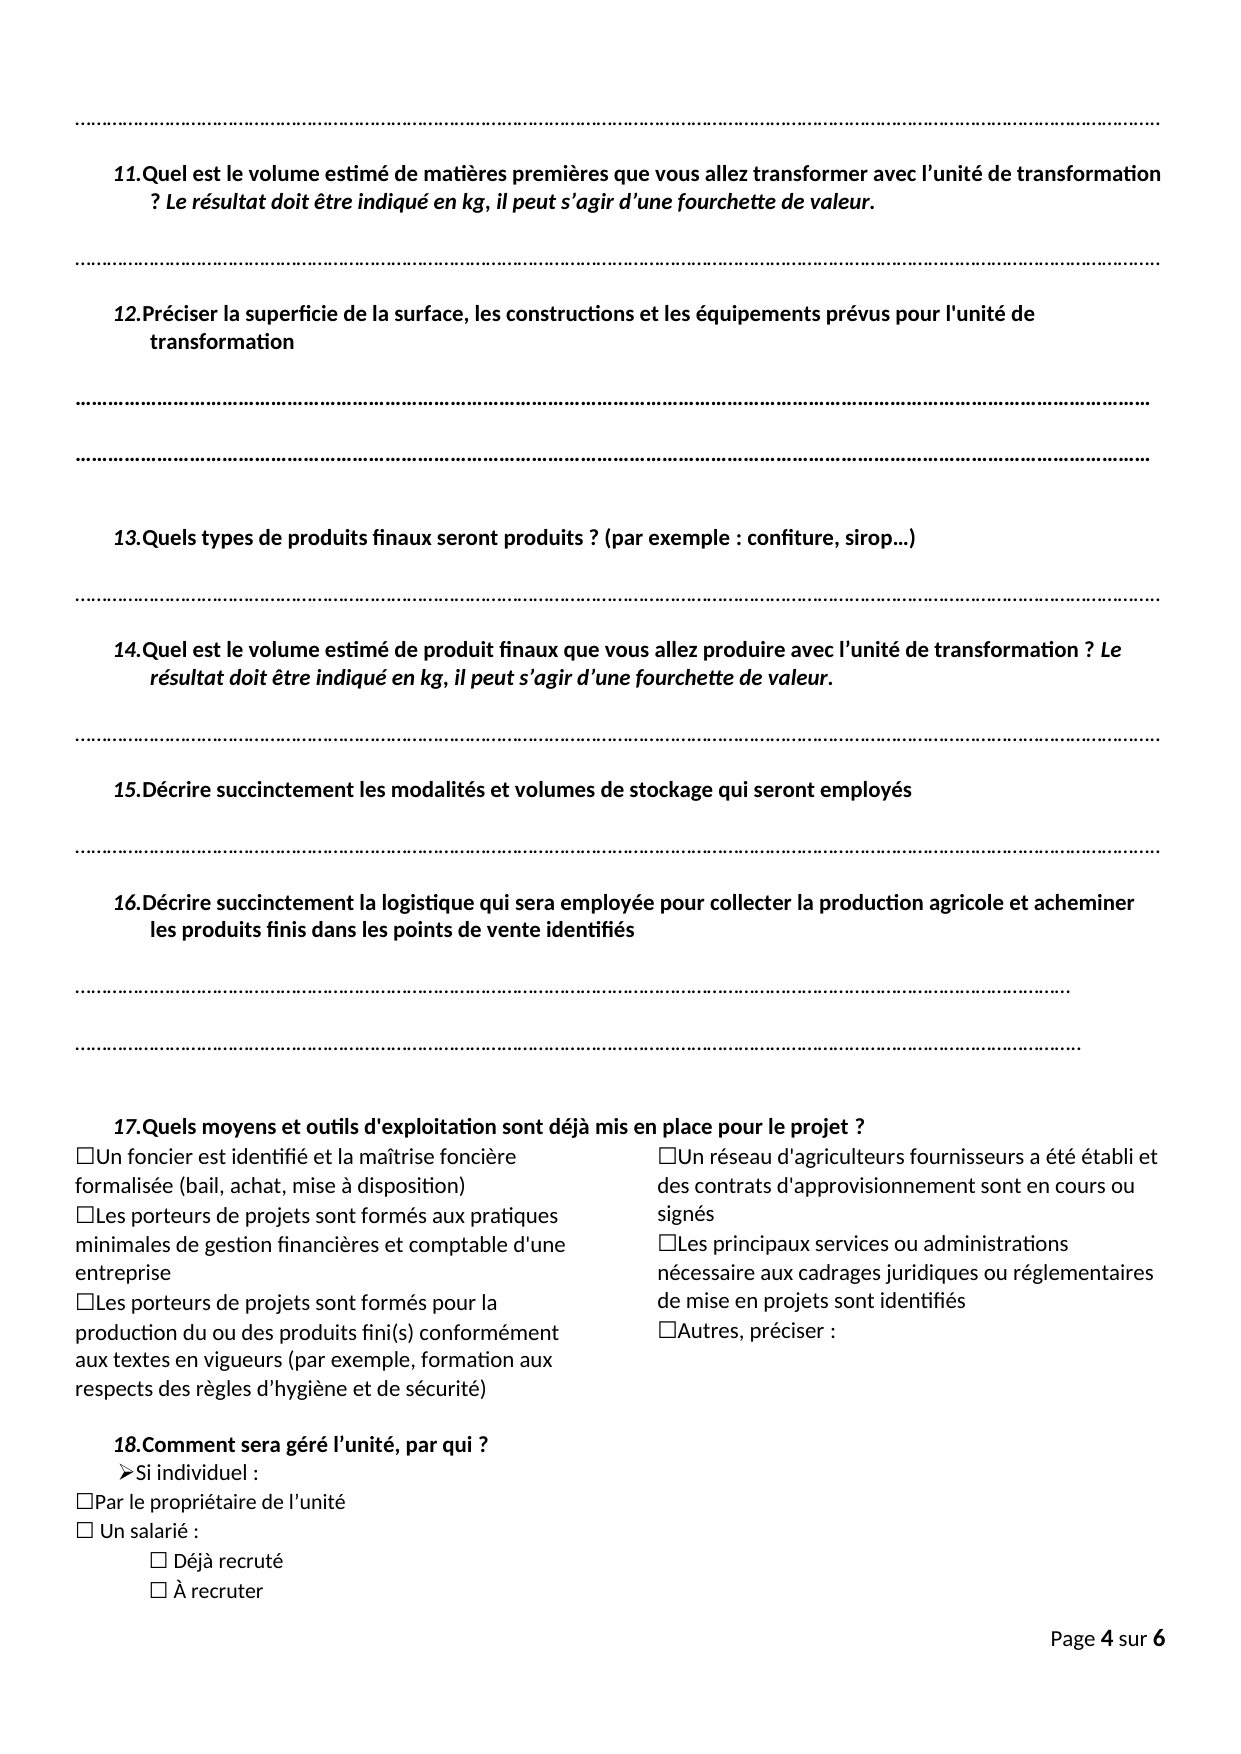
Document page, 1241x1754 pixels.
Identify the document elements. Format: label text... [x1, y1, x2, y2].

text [75, 103, 1165, 131]
text …………………………………………………………………………………………………………………………………………………………………………………….. [75, 243, 1165, 271]
text Déjà recruté [149, 1545, 1165, 1575]
text À recruter [149, 1575, 1165, 1605]
text ……………………………………………………………………………………………………………………………………………………………………… [75, 972, 1165, 1000]
list Préciser la superficie de la surface, les constructions et les équipements prévus pour l'unité de transformation [112, 299, 1165, 355]
list Décrire succinctement les modalités et volumes de stockage qui seront employés [112, 776, 1165, 803]
list Décrire succinctement la logistique qui sera employée pour collecter la production agricole et acheminer les produits finis dans les points de vente identifiés [112, 888, 1165, 944]
text Les porteurs de projets sont formés pour la production du ou des produits fini(s) conformément aux textes en vigueurs (par exemple, formation aux respects des règles d’hygiène et de sécurité) [75, 1286, 583, 1402]
text Par le propriétaire de l’unité [75, 1486, 1165, 1516]
text ……………………………………………………………………………………………………………………………………………………………………….. [75, 1028, 1165, 1056]
text Un foncier est identifié et la maîtrise foncière formalisée (bail, achat, mise à disposition) [75, 1140, 583, 1199]
text Les principaux services ou administrations nécessaire aux cadrages juridiques ou réglementaires de mise en projets sont identifiés [657, 1227, 1165, 1314]
list Quel est le volume estimé de matières premières que vous allez transformer avec l’unité de transformation ? Le résultat doit être indiqué en kg, il peut s’agir d’une fourchette de valeur. [112, 159, 1165, 215]
text Autres, préciser : [657, 1314, 1165, 1346]
list Quels moyens et outils d'exploitation sont déjà mis en place pour le projet ? [112, 1112, 1165, 1140]
text Un réseau d'agriculteurs fournisseurs a été établi et des contrats d'approvisionnement sont en cours ou signés [657, 1140, 1165, 1227]
list Si individuel : [117, 1458, 1165, 1486]
list Quel est le volume estimé de produit finaux que vous allez produire avec l’unité de transformation ? Le résultat doit être indiqué en kg, il peut s’agir d’une fourchette de valeur. [112, 635, 1165, 691]
text …………………………………………………………………………………………………………………………………………………………………………………….. [75, 832, 1165, 859]
text ……………………………………………………………………………………………………………………………………………………………………………… [75, 383, 1165, 411]
text Les porteurs de projets sont formés aux pratiques minimales de gestion financières et comptable d'une entreprise [75, 1199, 583, 1286]
list Quels types de produits finaux seront produits ? (par exemple : confiture, sirop…) [112, 523, 1165, 551]
list Comment sera géré l’unité, par qui ? [112, 1430, 1165, 1458]
text …………………………………………………………………………………………………………………………………………………………………………………….. [75, 579, 1165, 607]
text ……………………………………………………………………………………………………………………………………………………………………………… [75, 439, 1165, 467]
text …………………………………………………………………………………………………………………………………………………………………………………….. [75, 719, 1165, 747]
text Un salarié : [75, 1516, 1165, 1545]
